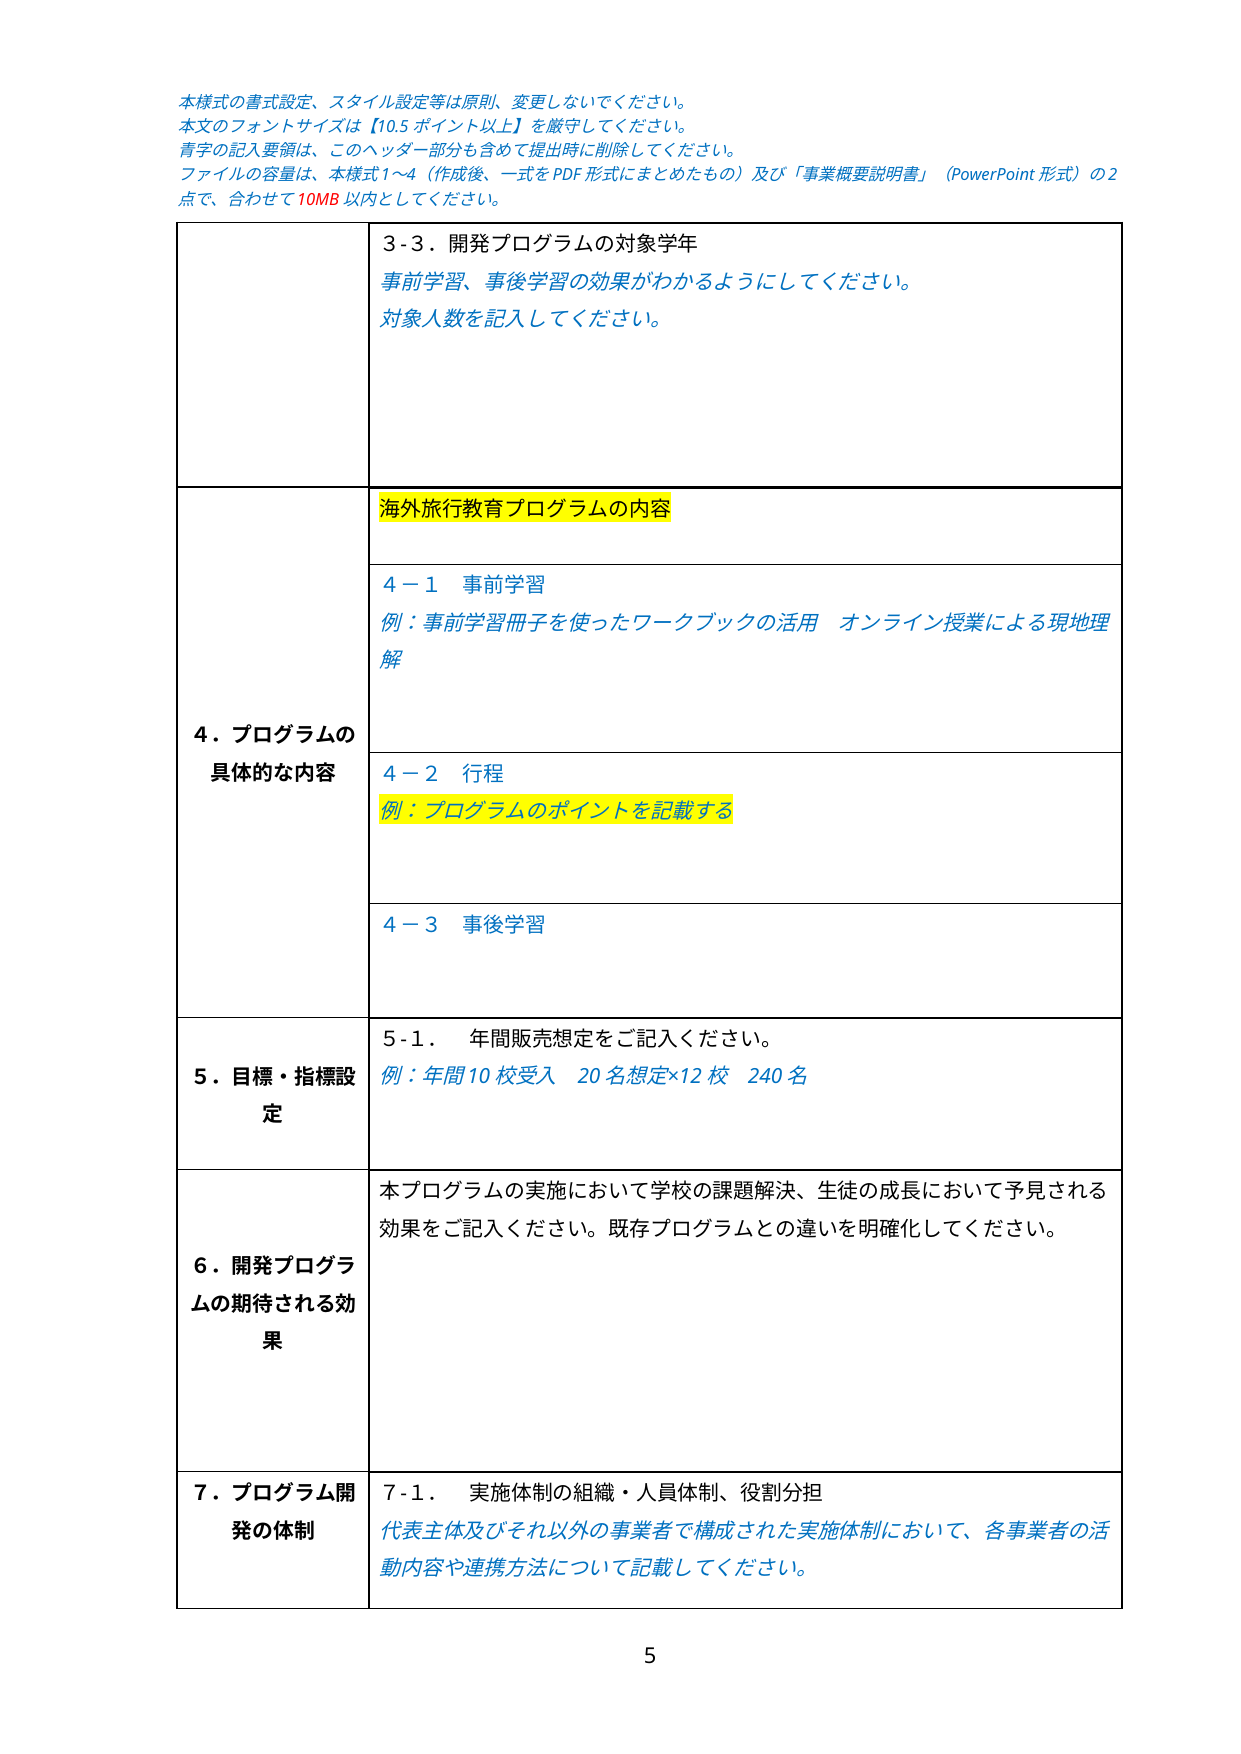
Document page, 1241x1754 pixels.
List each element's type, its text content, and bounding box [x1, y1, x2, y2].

table_cell ４－２ 行程 例：プログラムのポイントを記載する [370, 753, 1121, 903]
table_cell ６．開発プログラムの期待される効果 [178, 1170, 368, 1471]
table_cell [370, 1473, 1121, 1608]
table_cell ５-１． 年間販売想定をご記入ください。 例：年間10校受入 20名想定×12校 240名 [370, 1019, 1121, 1169]
table_cell 海外旅行教育プログラムの内容 [370, 489, 1121, 563]
table_cell ４．プログラムの 具体的な内容 [178, 488, 368, 1017]
table_cell ５．目標・指標設定 [178, 1018, 368, 1169]
table_cell ４－１ 事前学習 例：事前学習冊子を使ったワークブックの活用 オンライン授業による現地理解 [370, 565, 1121, 752]
table_cell ３-３．開発プログラムの対象学年 事前学習、事後学習の効果がわかるようにしてください。 対象人数を記入してください。 [370, 224, 1121, 486]
table_cell ７．プログラム開発の体制 [178, 1472, 368, 1608]
table_cell ４－３ 事後学習 [370, 904, 1121, 1017]
table_cell 本プログラムの実施において学校の課題解決、生徒の成長において予見される効果をご記入ください。既存プログラムとの違いを明確化してください。 [370, 1171, 1121, 1471]
